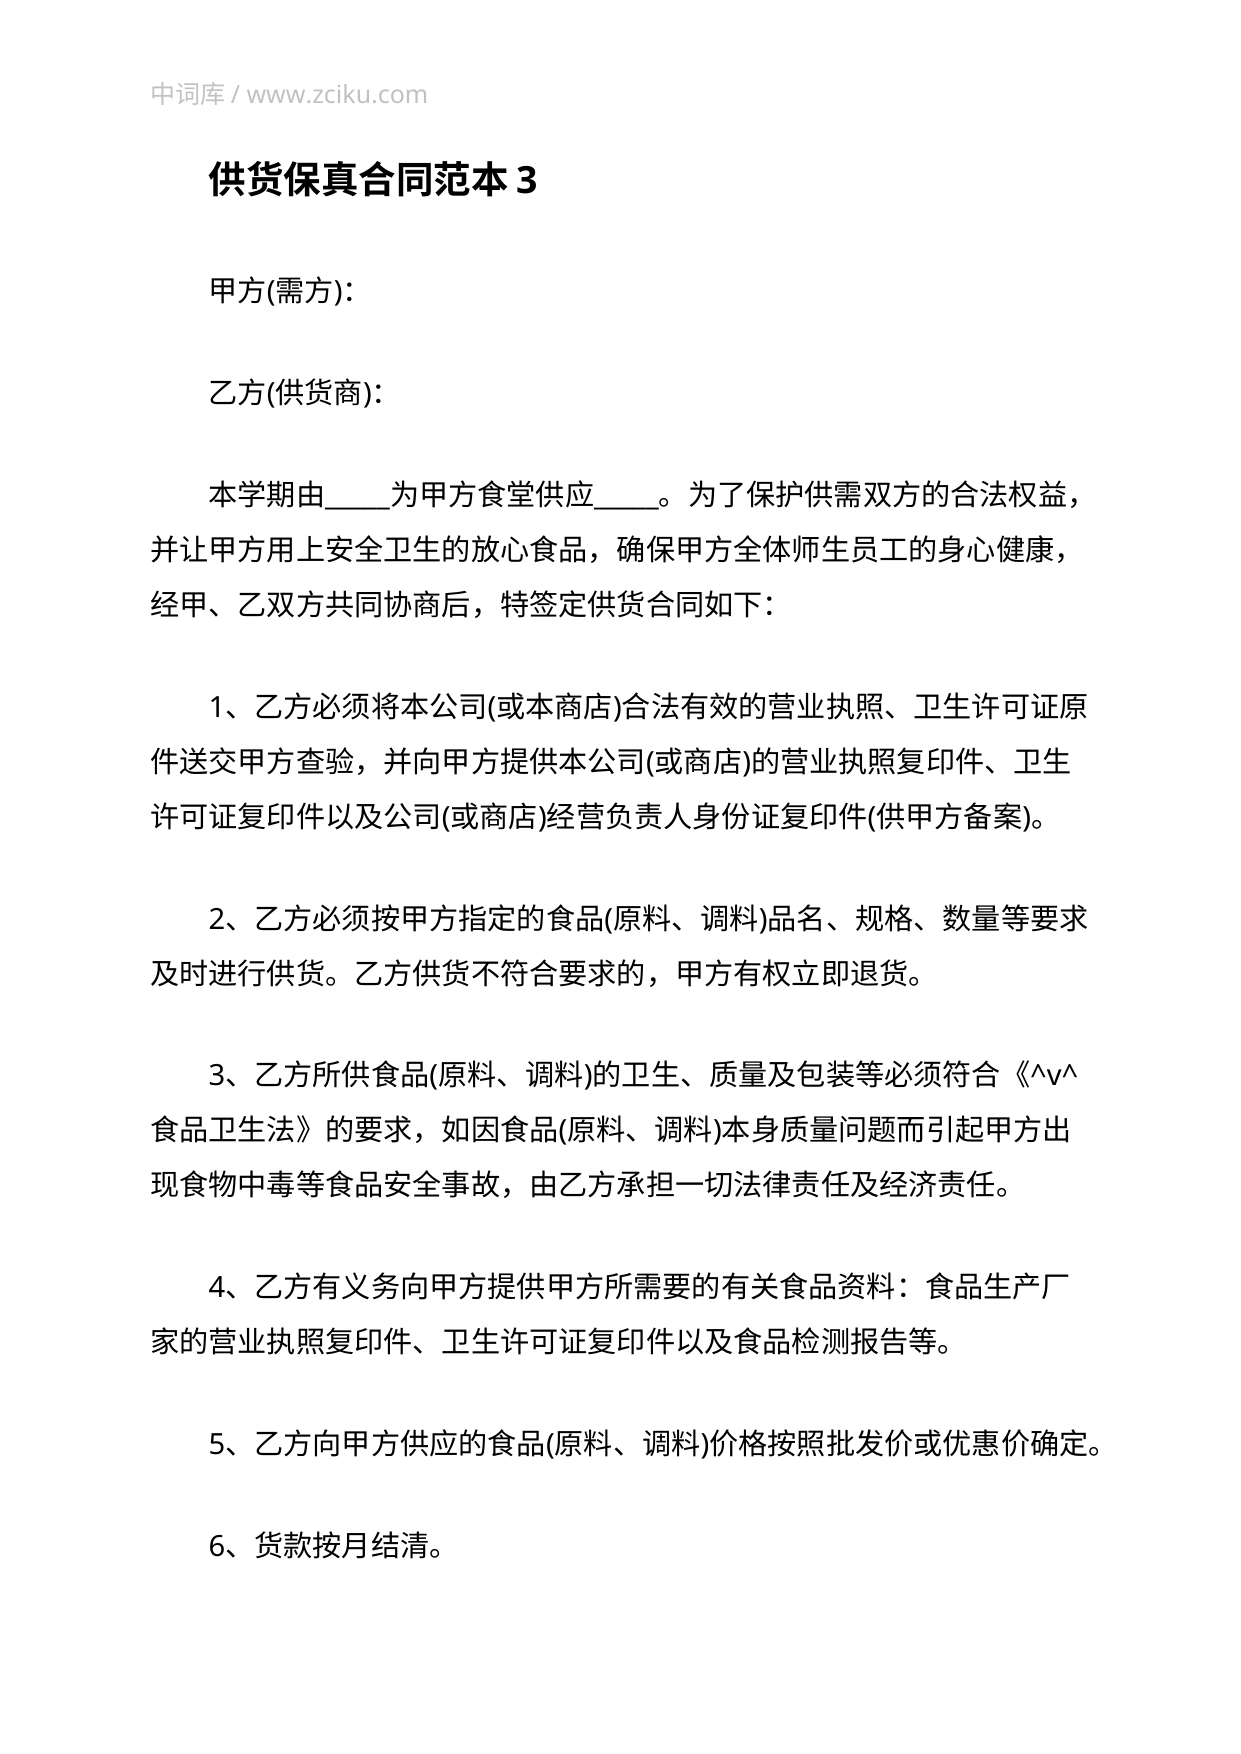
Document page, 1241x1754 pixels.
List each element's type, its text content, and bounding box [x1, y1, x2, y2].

text 3、乙方所供食品(原料、调料)的卫生、质量及包装等必须符合《^v^食品卫生法》的要求，如因食品(原料、调料)本身质量问题而引起甲方出现食物中毒等食品安全事故，由乙方承担一切法律责任及经济责任。 [150, 1052, 1090, 1204]
text 5、乙方向甲方供应的食品(原料、调料)价格按照批发价或优惠价确定。 [150, 1421, 1090, 1463]
text 供货保真合同范本3 [150, 150, 1090, 204]
text 乙方(供货商)： [150, 369, 1090, 412]
text 2、乙方必须按甲方指定的食品(原料、调料)品名、规格、数量等要求及时进行供货。乙方供货不符合要求的，甲方有权立即退货。 [150, 895, 1090, 992]
text 6、货款按月结清。 [150, 1522, 1090, 1565]
text 甲方(需方)： [150, 268, 1090, 310]
text 本学期由_____为甲方食堂供应_____。为了保护供需双方的合法权益，并让甲方用上安全卫生的放心食品，确保甲方全体师生员工的身心健康，经甲、乙双方共同协商后，特签定供货合同如下： [150, 472, 1090, 624]
text 1、乙方必须将本公司(或本商店)合法有效的营业执照、卫生许可证原件送交甲方查验，并向甲方提供本公司(或商店)的营业执照复印件、卫生许可证复印件以及公司(或商店)经营负责人身份证复印件(供甲方备案)。 [150, 683, 1090, 836]
text 4、乙方有义务向甲方提供甲方所需要的有关食品资料：食品生产厂家的营业执照复印件、卫生许可证复印件以及食品检测报告等。 [150, 1264, 1090, 1361]
